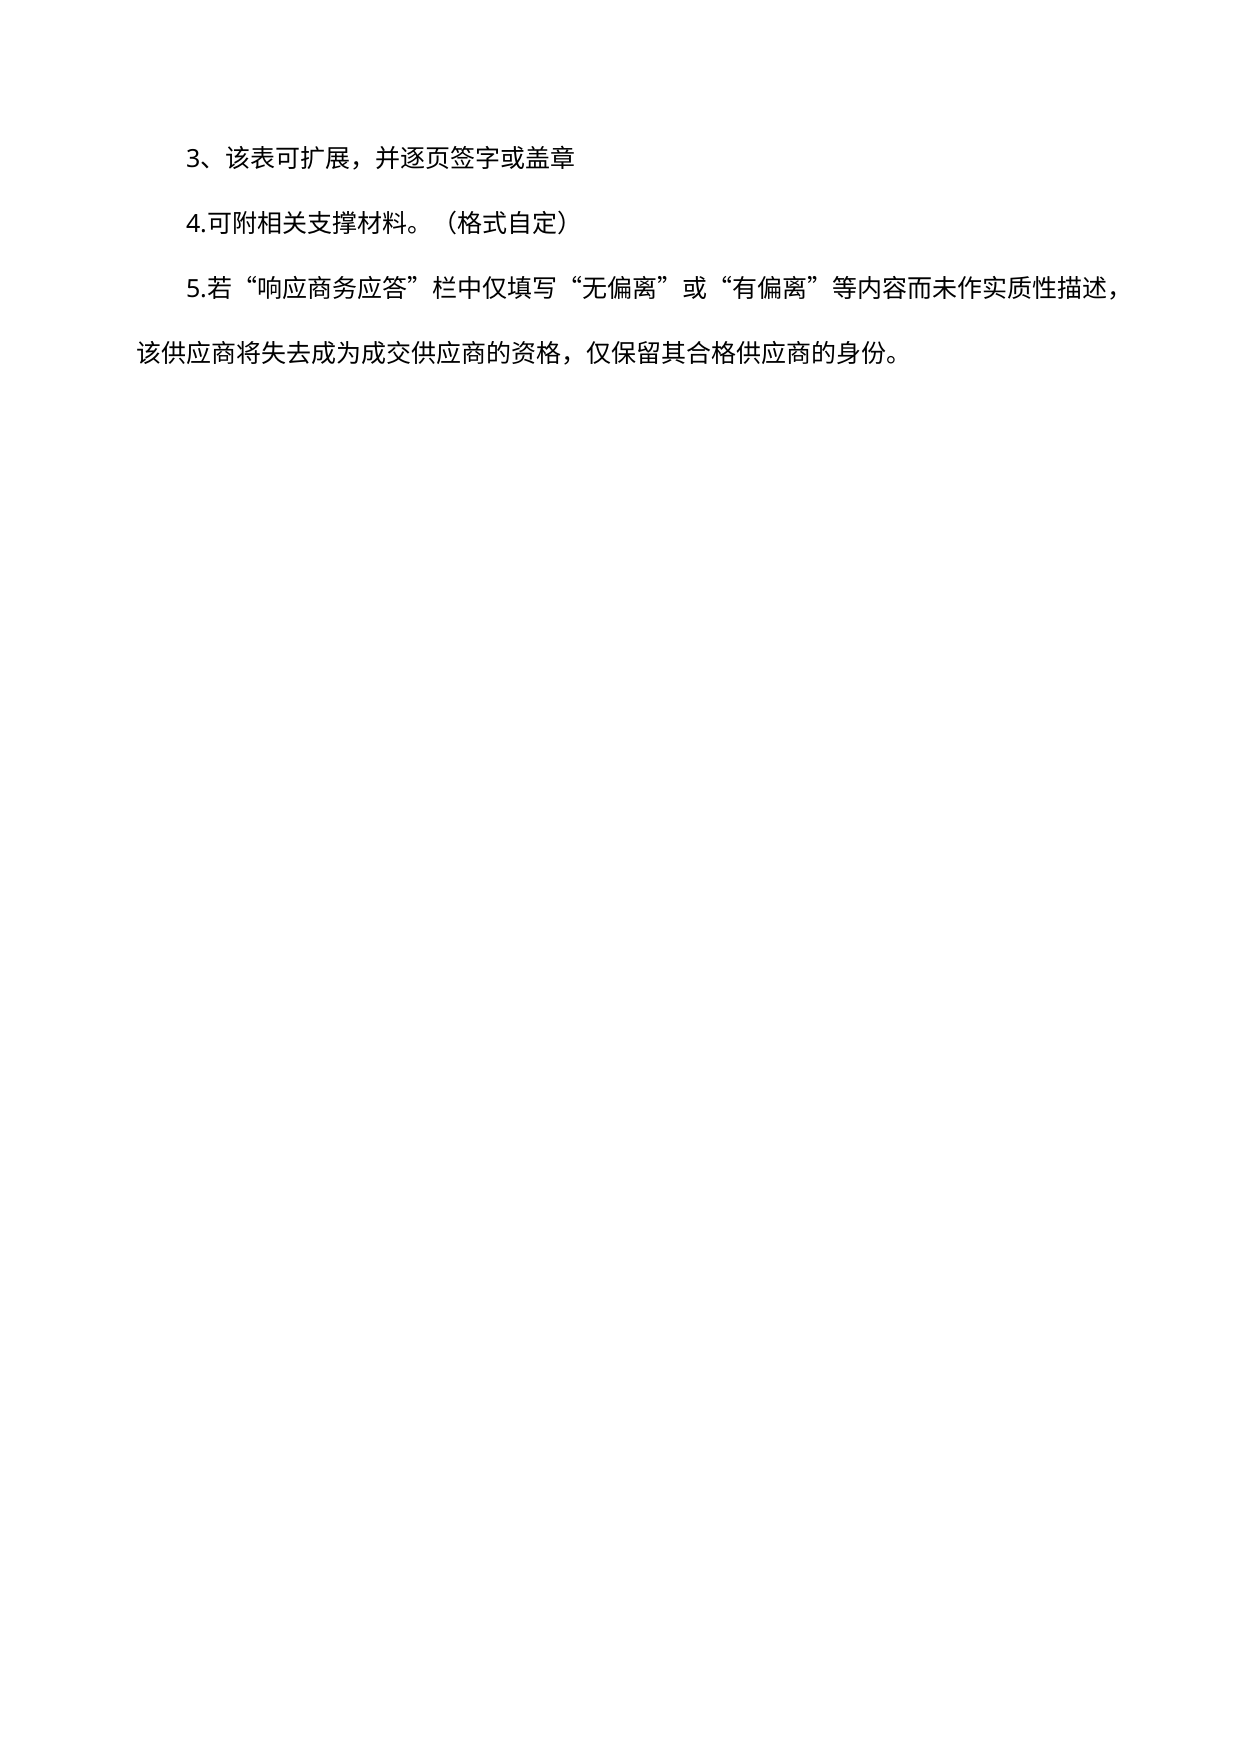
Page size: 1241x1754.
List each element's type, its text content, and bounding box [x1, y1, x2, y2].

text 5.若“响应商务应答”栏中仅填写“无偏离”或“有偏离”等内容而未作实质性描述，该供应商将失去成为成交供应商的资格，仅保留其合格供应商的身份。 [136, 254, 1116, 384]
text 3、该表可扩展，并逐页签字或盖章 [136, 124, 1116, 189]
text 4.可附相关支撑材料。（格式自定） [136, 189, 1116, 254]
